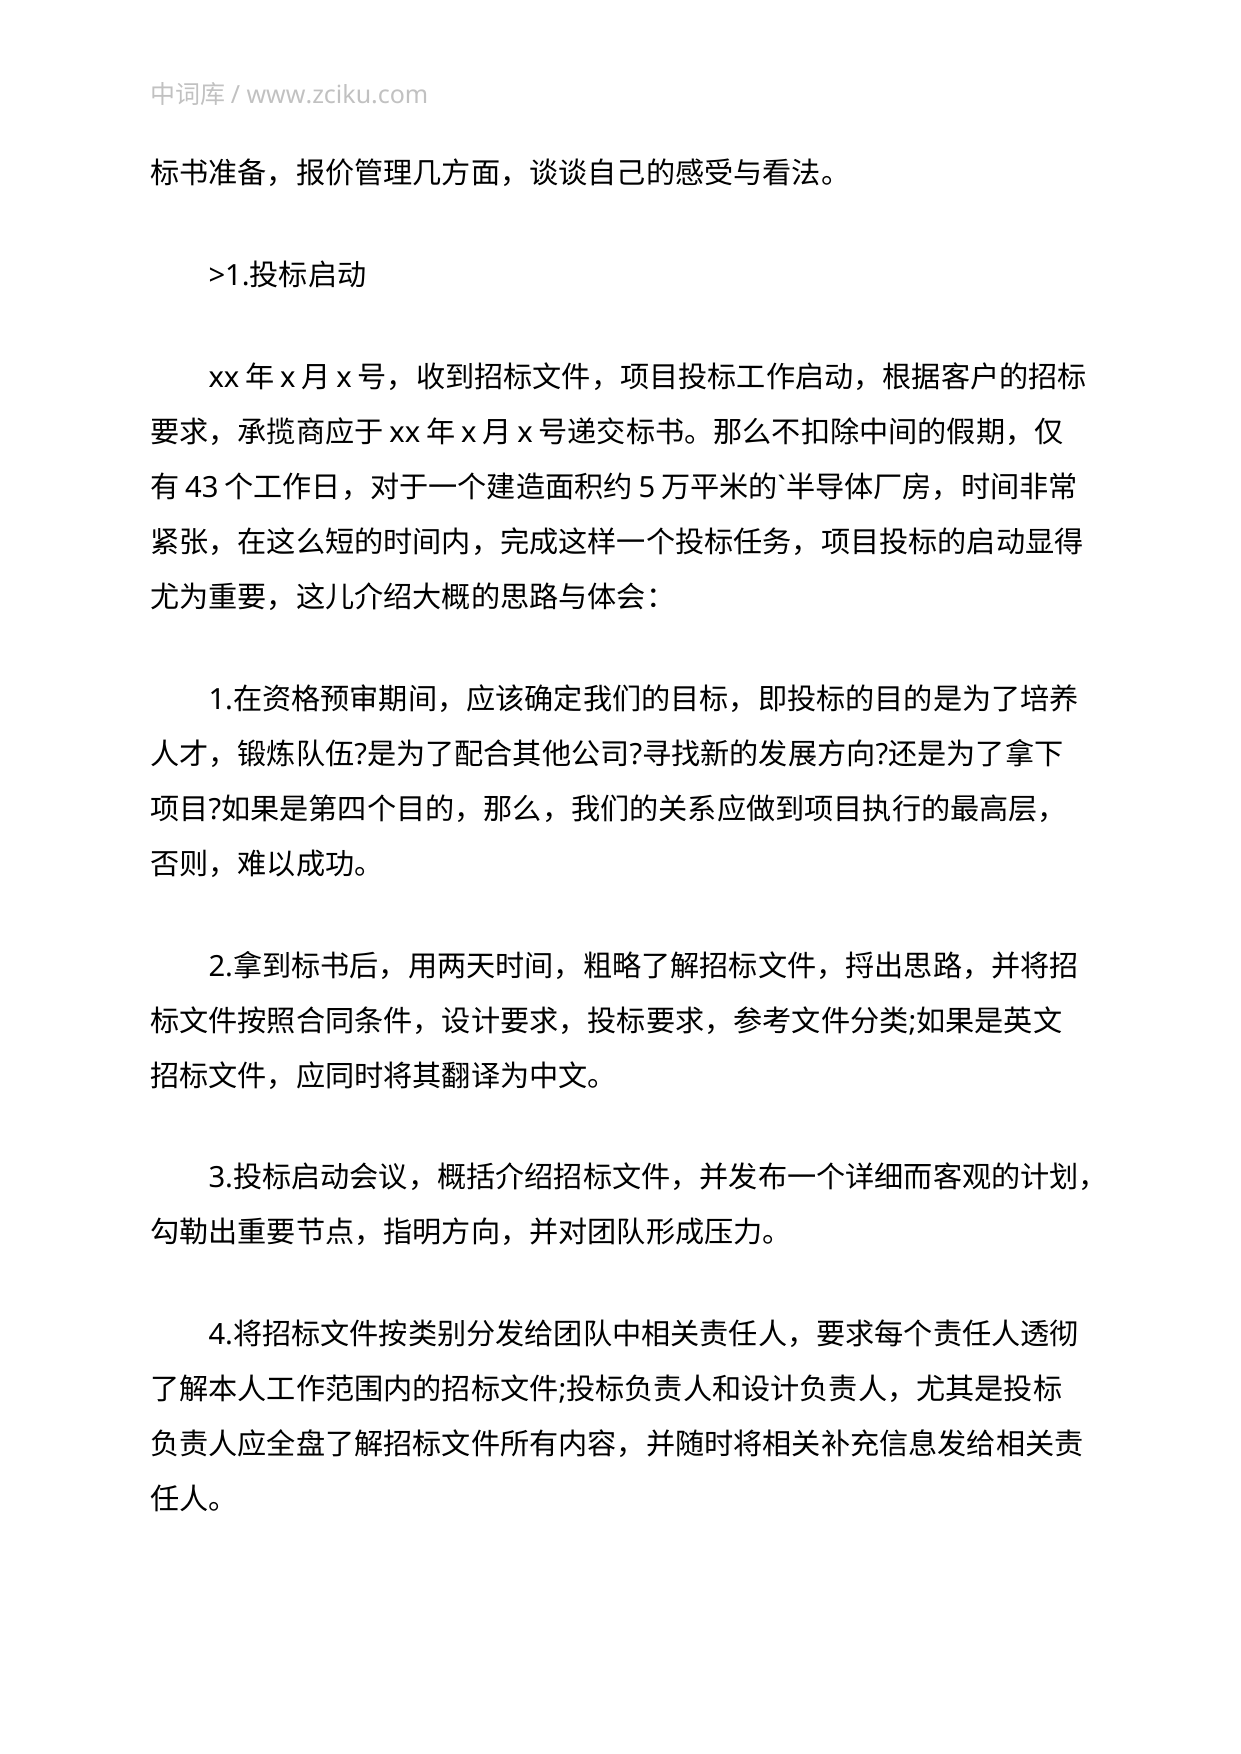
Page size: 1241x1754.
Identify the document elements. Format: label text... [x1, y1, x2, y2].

text 3.投标启动会议，概括介绍招标文件，并发布一个详细而客观的计划，勾勒出重要节点，指明方向，并对团队形成压力。 [150, 1154, 1090, 1251]
text >1.投标启动 [150, 252, 1090, 294]
text xx年x月x号，收到招标文件，项目投标工作启动，根据客户的招标要求，承揽商应于xx年x月x号递交标书。那么不扣除中间的假期，仅有43个工作日，对于一个建造面积约5万平米的`半导体厂房，时间非常紧张，在这么短的时间内，完成这样一个投标任务，项目投标的启动显得尤为重要，这儿介绍大概的思路与体会： [150, 354, 1090, 616]
text 1.在资格预审期间，应该确定我们的目标，即投标的目的是为了培养人才，锻炼队伍?是为了配合其他公司?寻找新的发展方向?还是为了拿下项目?如果是第四个目的，那么，我们的关系应做到项目执行的最高层，否则，难以成功。 [150, 675, 1090, 883]
text 2.拿到标书后，用两天时间，粗略了解招标文件，捋出思路，并将招标文件按照合同条件，设计要求，投标要求，参考文件分类;如果是英文招标文件，应同时将其翻译为中文。 [150, 942, 1090, 1094]
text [150, 150, 1090, 192]
text 4.将招标文件按类别分发给团队中相关责任人，要求每个责任人透彻了解本人工作范围内的招标文件;投标负责人和设计负责人，尤其是投标负责人应全盘了解招标文件所有内容，并随时将相关补充信息发给相关责任人。 [150, 1311, 1090, 1518]
